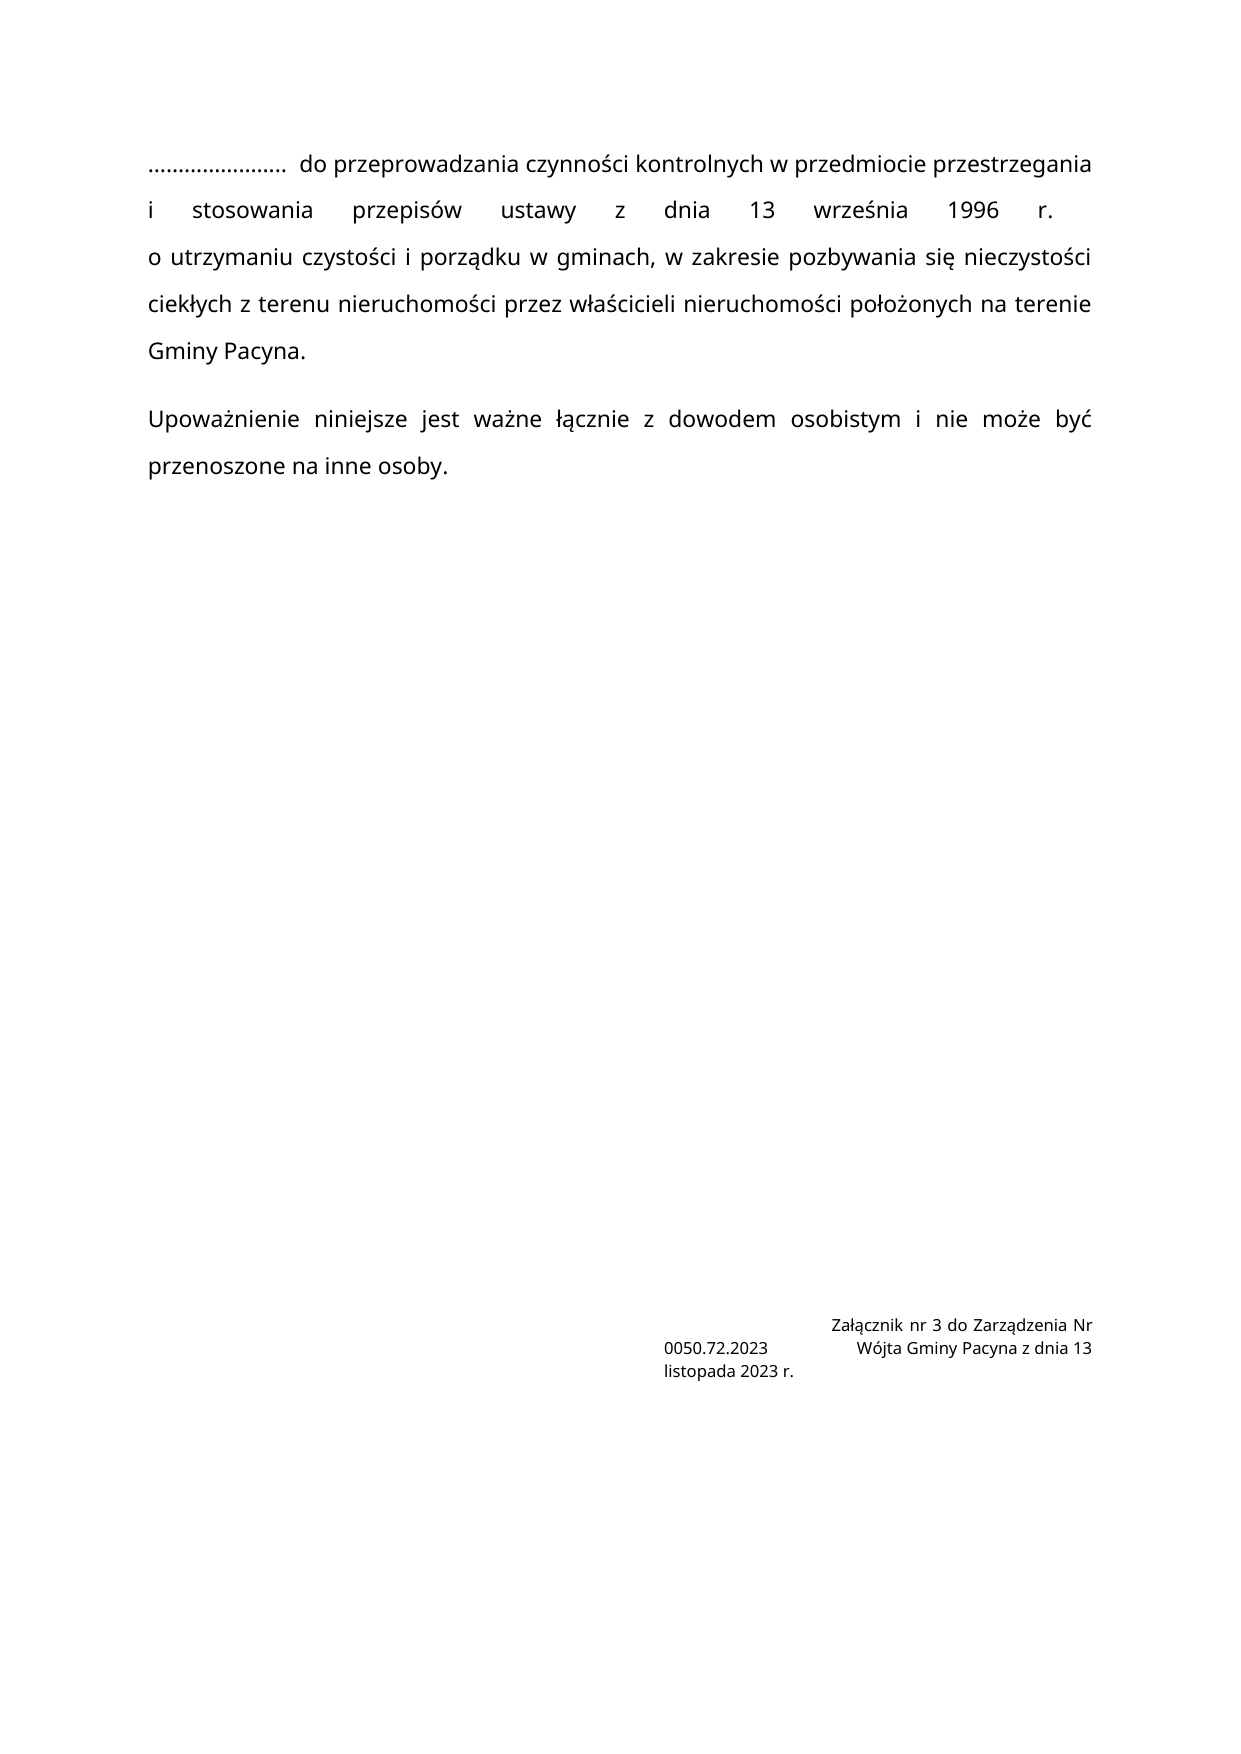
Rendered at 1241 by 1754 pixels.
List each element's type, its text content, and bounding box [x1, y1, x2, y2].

text Upoważnienie niniejsze jest ważne łącznie z dowodem osobistym i nie może być przenoszone na inne osoby. [148, 403, 1093, 481]
text Załącznik nr 3 do Zarządzenia Nr 0050.72.2023 Wójta Gminy Pacyna z dnia 13 listopada 2023 r. [664, 1314, 1093, 1382]
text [148, 148, 1093, 366]
